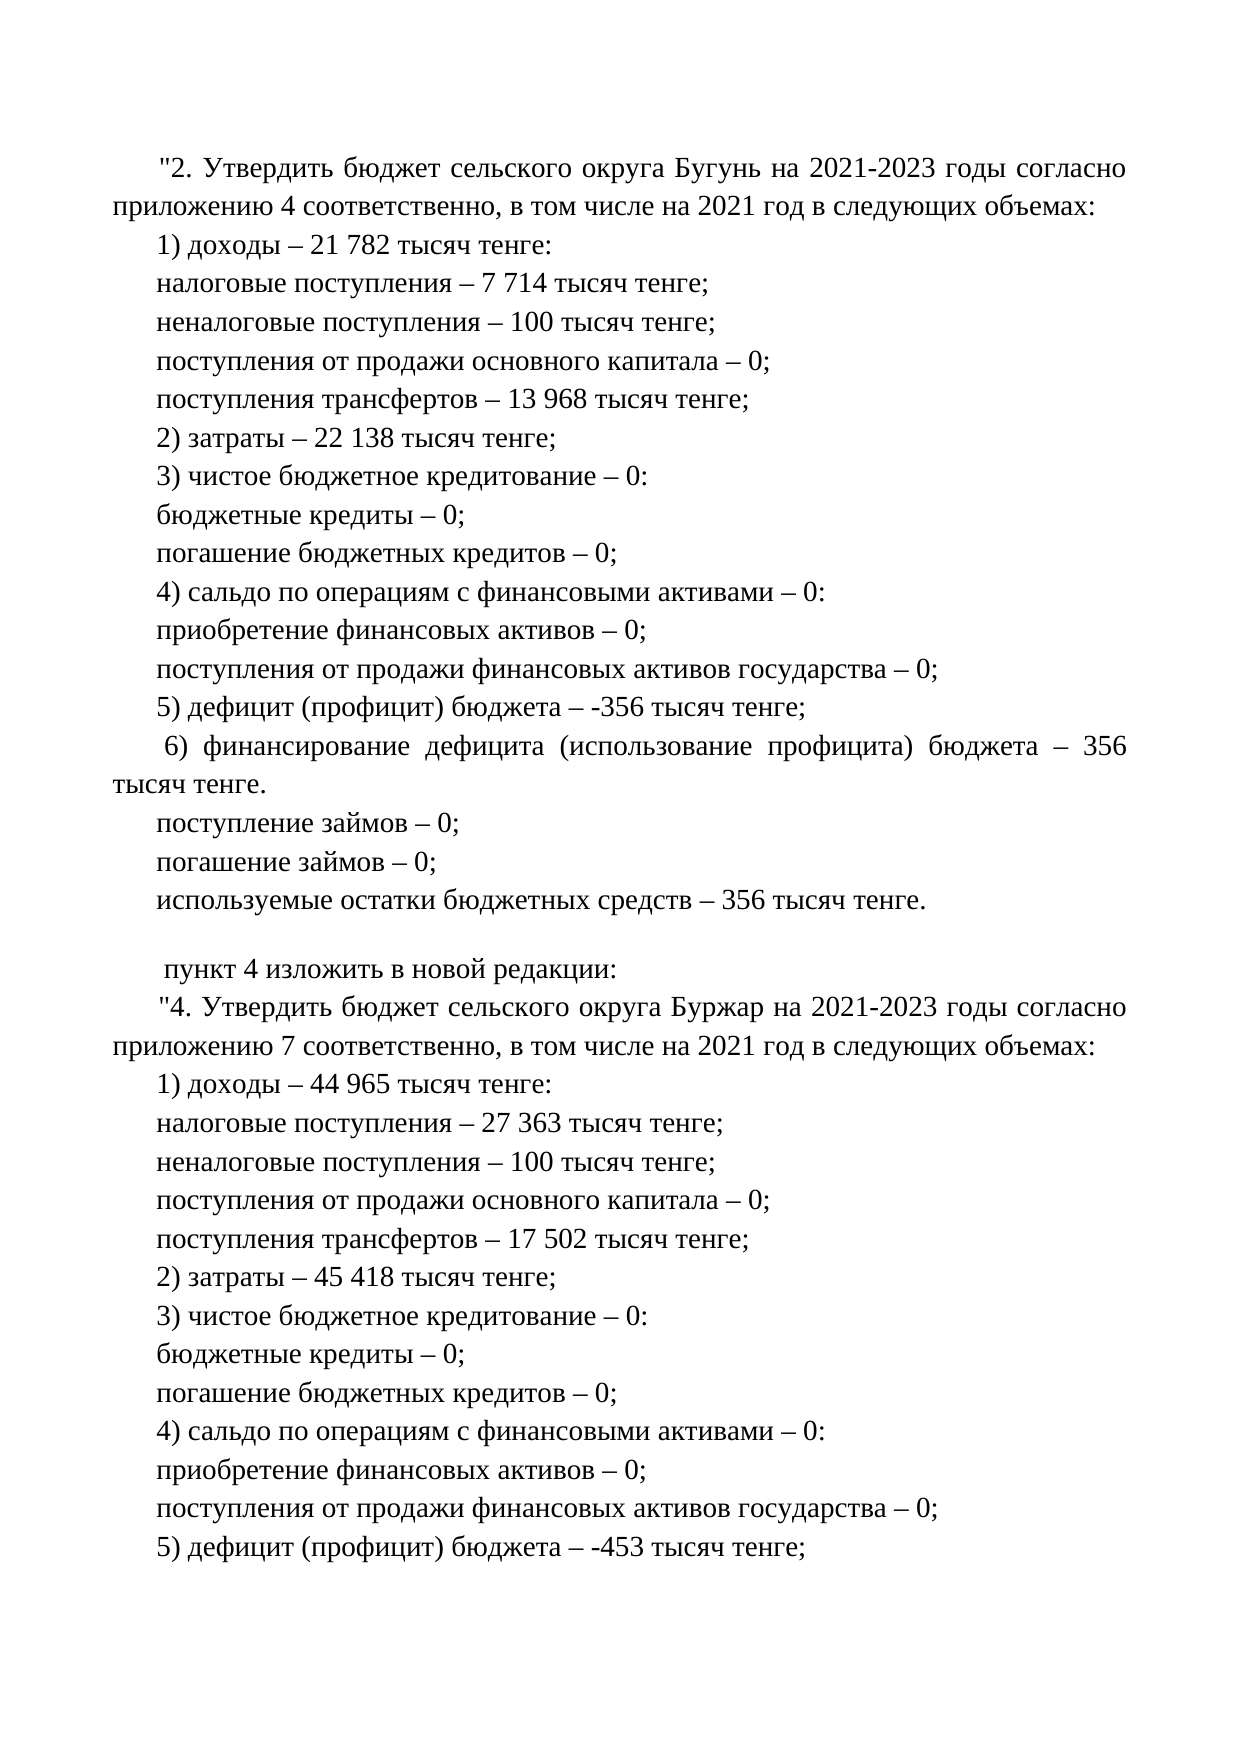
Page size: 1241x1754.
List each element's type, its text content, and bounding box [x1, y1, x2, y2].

text 4) сальдо по операциям с финансовыми активами – 0: [112, 574, 1128, 607]
text поступления от продажи основного капитала – 0; [112, 343, 1128, 376]
text приобретение финансовых активов – 0; [112, 1452, 1128, 1486]
text 5) дефицит (профицит) бюджета – -453 тысяч тенге; [112, 1529, 1128, 1563]
text неналоговые поступления – 100 тысяч тенге; [112, 1144, 1128, 1177]
text 3) чистое бюджетное кредитование – 0: [112, 1298, 1128, 1331]
text 5) дефицит (профицит) бюджета – -356 тысяч тенге; [112, 689, 1128, 723]
text "4. Утвердить бюджет сельского округа Буржар на 2021-2023 годы согласно приложению 7 соответственно, в том числе на 2021 год в следующих объемах: [112, 989, 1128, 1062]
text "2. Утвердить бюджет сельского округа Бугунь на 2021-2023 годы согласно приложению 4 соответственно, в том числе на 2021 год в следующих объемах: [112, 150, 1128, 222]
text бюджетные кредиты – 0; [112, 497, 1128, 530]
text погашение бюджетных кредитов – 0; [112, 1375, 1128, 1408]
text налоговые поступления – 27 363 тысяч тенге; [112, 1105, 1128, 1139]
text поступления от продажи финансовых активов государства – 0; [112, 651, 1128, 684]
text налоговые поступления – 7 714 тысяч тенге; [112, 266, 1128, 299]
text поступления трансфертов – 13 968 тысяч тенге; [112, 381, 1128, 415]
text 2) затраты – 22 138 тысяч тенге; [112, 420, 1128, 453]
text 1) доходы – 21 782 тысяч тенге: [112, 227, 1128, 261]
text 6) финансирование дефицита (использование профицита) бюджета – 356 тысяч тенге. [112, 728, 1128, 800]
text используемые остатки бюджетных средств – 356 тысяч тенге. [112, 882, 1128, 916]
text 4) сальдо по операциям с финансовыми активами – 0: [112, 1413, 1128, 1447]
text пункт 4 изложить в новой редакции: [112, 951, 1128, 984]
text поступление займов – 0; [112, 805, 1128, 839]
text поступления от продажи финансовых активов государства – 0; [112, 1491, 1128, 1524]
text поступления от продажи основного капитала – 0; [112, 1182, 1128, 1216]
text погашение бюджетных кредитов – 0; [112, 535, 1128, 569]
text приобретение финансовых активов – 0; [112, 612, 1128, 646]
text поступления трансфертов – 17 502 тысяч тенге; [112, 1221, 1128, 1254]
text бюджетные кредиты – 0; [112, 1336, 1128, 1370]
text 3) чистое бюджетное кредитование – 0: [112, 458, 1128, 492]
text 1) доходы – 44 965 тысяч тенге: [112, 1067, 1128, 1100]
text погашение займов – 0; [112, 844, 1128, 877]
text 2) затраты – 45 418 тысяч тенге; [112, 1259, 1128, 1293]
text неналоговые поступления – 100 тысяч тенге; [112, 304, 1128, 338]
